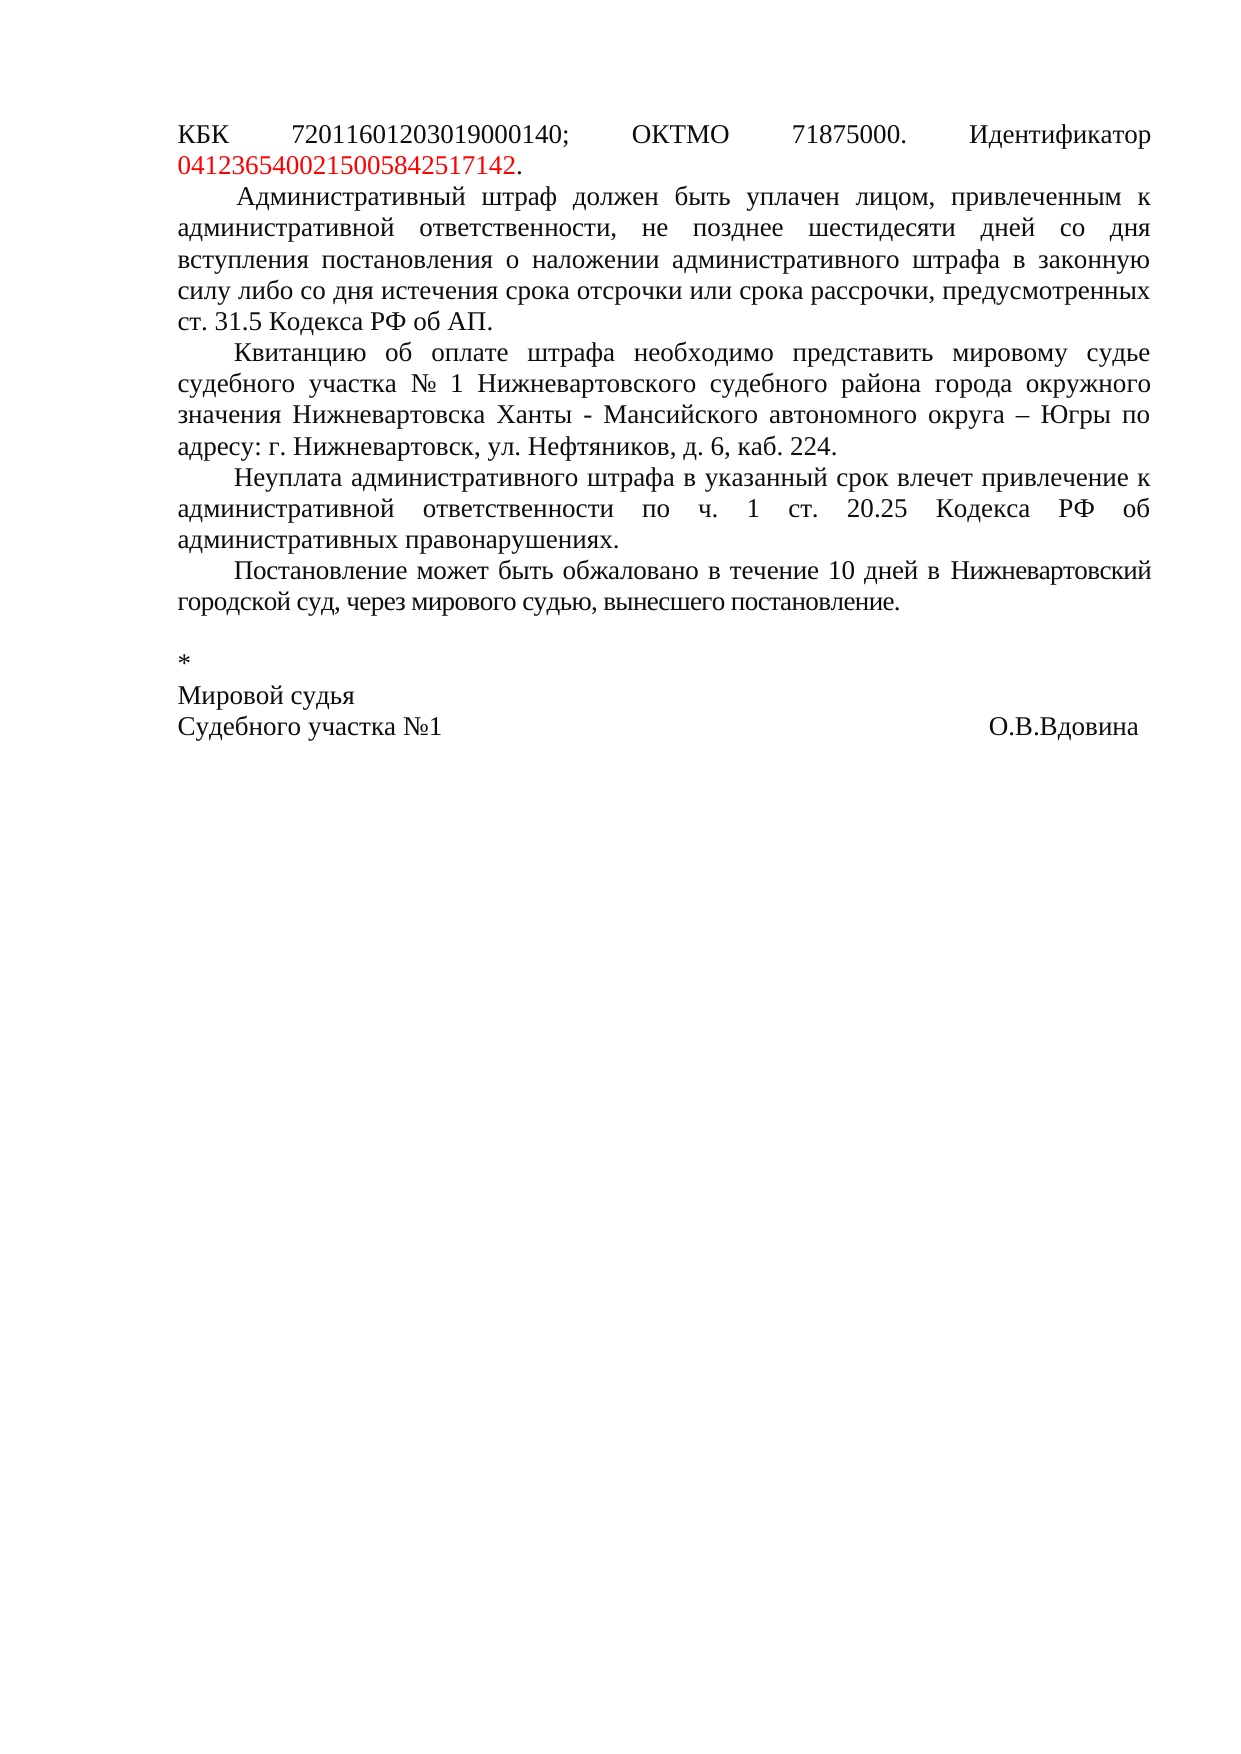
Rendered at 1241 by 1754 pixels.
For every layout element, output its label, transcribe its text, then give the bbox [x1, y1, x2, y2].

text Постановление может быть обжаловано в течение 10 дней в Нижневартовский городской суд, через мирового судью, вынесшего постановление. [177, 554, 1152, 616]
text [177, 118, 1152, 180]
text Административный штраф должен быть уплачен лицом, привлеченным к административной ответственности, не позднее шестидесяти дней со дня вступления постановления о наложении административного штрафа в законную силу либо со дня истечения срока отсрочки или срока рассрочки, предусмотренных ст. 31.5 Кодекса РФ об АП. [177, 180, 1152, 336]
text Неуплата административного штрафа в указанный срок влечет привлечение к административной ответственности по ч. 1 ст. 20.25 Кодекса РФ об административных правонарушениях. [177, 461, 1152, 554]
text * [177, 648, 1152, 679]
text Квитанцию об оплате штрафа необходимо представить мировому судье судебного участка № 1 Нижневартовского судебного района города окружного значения Нижневартовска Ханты - Мансийского автономного округа – Югры по адресу: г. Нижневартовск, ул. Нефтяников, д. 6, каб. 224. [177, 336, 1152, 461]
text Мировой судья [177, 679, 1152, 710]
text Судебного участка №1 О.В.Вдовина [177, 710, 1152, 741]
